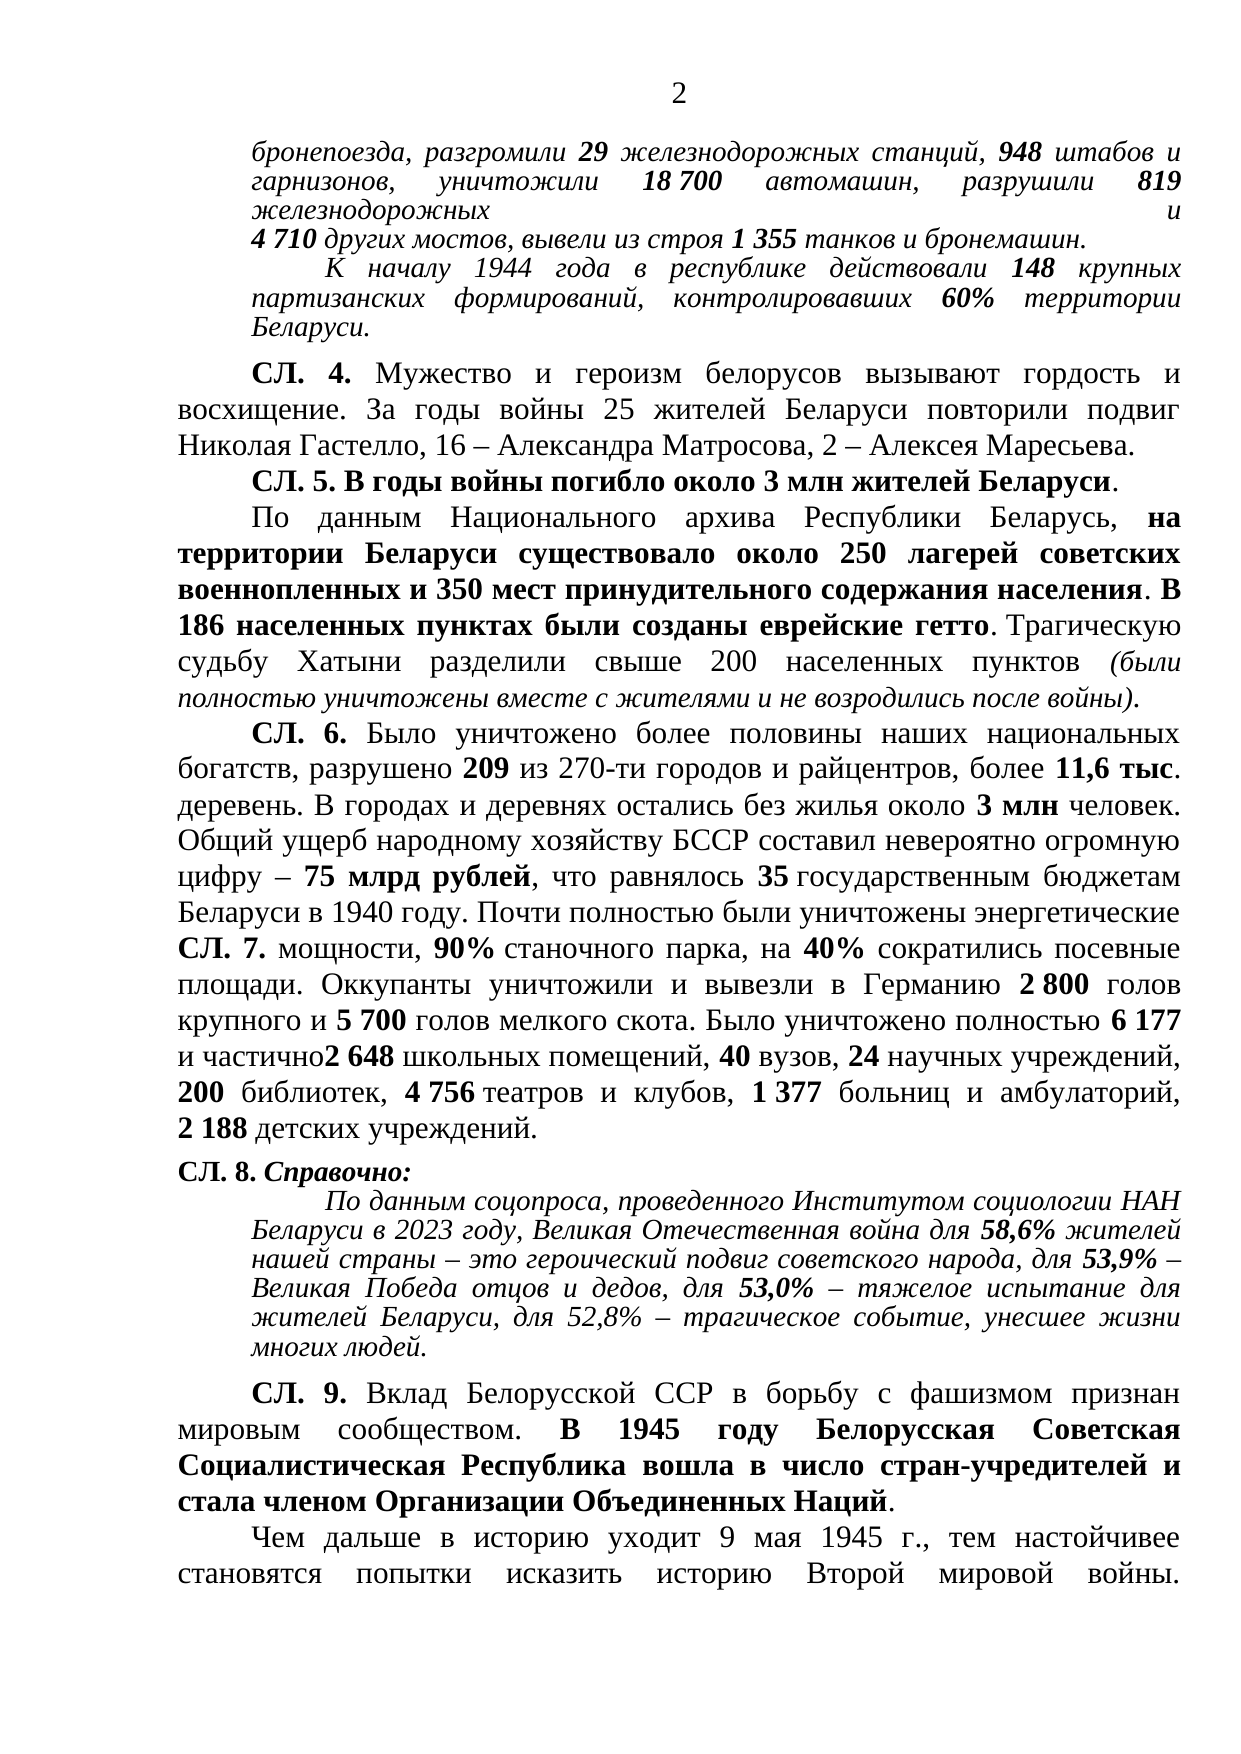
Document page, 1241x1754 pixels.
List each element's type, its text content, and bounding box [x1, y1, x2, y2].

text К началу 1944 года в республике действовали 148 крупных партизанских формирований, контролировавших 60% территории Беларуси. [251, 254, 1181, 342]
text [251, 138, 1181, 254]
text СЛ. 9. Вклад Белорусской ССР в борьбу с фашизмом признан мировым сообществом. В 1945 году Белорусская Советская Социалистическая Республика вошла в число стран-учредителей и стала членом Организации Объединенных Наций. [177, 1374, 1181, 1518]
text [177, 1518, 1181, 1590]
text По данным Национального архива Республики Беларусь, на территории Беларуси существовало около 250 лагерей советских военнопленных и 350 мест принудительного содержания населения. В 186 населенных пунктах были созданы еврейские гетто. Трагическую судьбу Хатыни разделили свыше 200 населенных пунктов (были полностью уничтожены вместе с жителями и не возродились после войны). [177, 498, 1181, 714]
text СЛ. 5. В годы войны погибло около 3 млн жителей Беларуси. [177, 462, 1181, 498]
text СЛ. 4. Мужество и героизм белорусов вызывают гордость и восхищение. За годы войны 25 жителей Беларуси повторили подвиг Николая Гастелло, 16 – Александра Матросова, 2 – Алексея Маресьева. [177, 354, 1181, 462]
text По данным соцопроса, проведенного Институтом социологии НАН Беларуси в 2023 году, Великая Отечественная война для 58,6% жителей нашей страны – это героический подвиг советского народа, для 53,9% – Великая Победа отцов и дедов, для 53,0% – тяжелое испытание для жителей Беларуси, для 52,8% – трагическое событие, унесшее жизни многих людей. [251, 1187, 1181, 1362]
text СЛ. 6. Было уничтожено более половины наших национальных богатств, разрушено 209 из 270-ти городов и райцентров, более 11,6 тыс. деревень. В городах и деревнях остались без жилья около 3 млн человек. Общий ущерб народному хозяйству БССР составил невероятно огромную цифру – 75 млрд рублей, что равнялось 35 государственным бюджетам Беларуси в 1940 году. Почти полностью были уничтожены энергетические СЛ. 7. мощности, 90% станочного парка, на 40% сократились посевные площади. Оккупанты уничтожили и вывезли в Германию 2 800 голов крупного и 5 700 голов мелкого скота. Было уничтожено полностью 6 177 и частично2 648 школьных помещений, 40 вузов, 24 научных учреждений, 200 библиотек, 4 756 театров и клубов, 1 377 больниц и амбулаторий, 2 188 детских учреждений. [177, 714, 1181, 1145]
text СЛ. 8. Справочно: [177, 1158, 1181, 1187]
